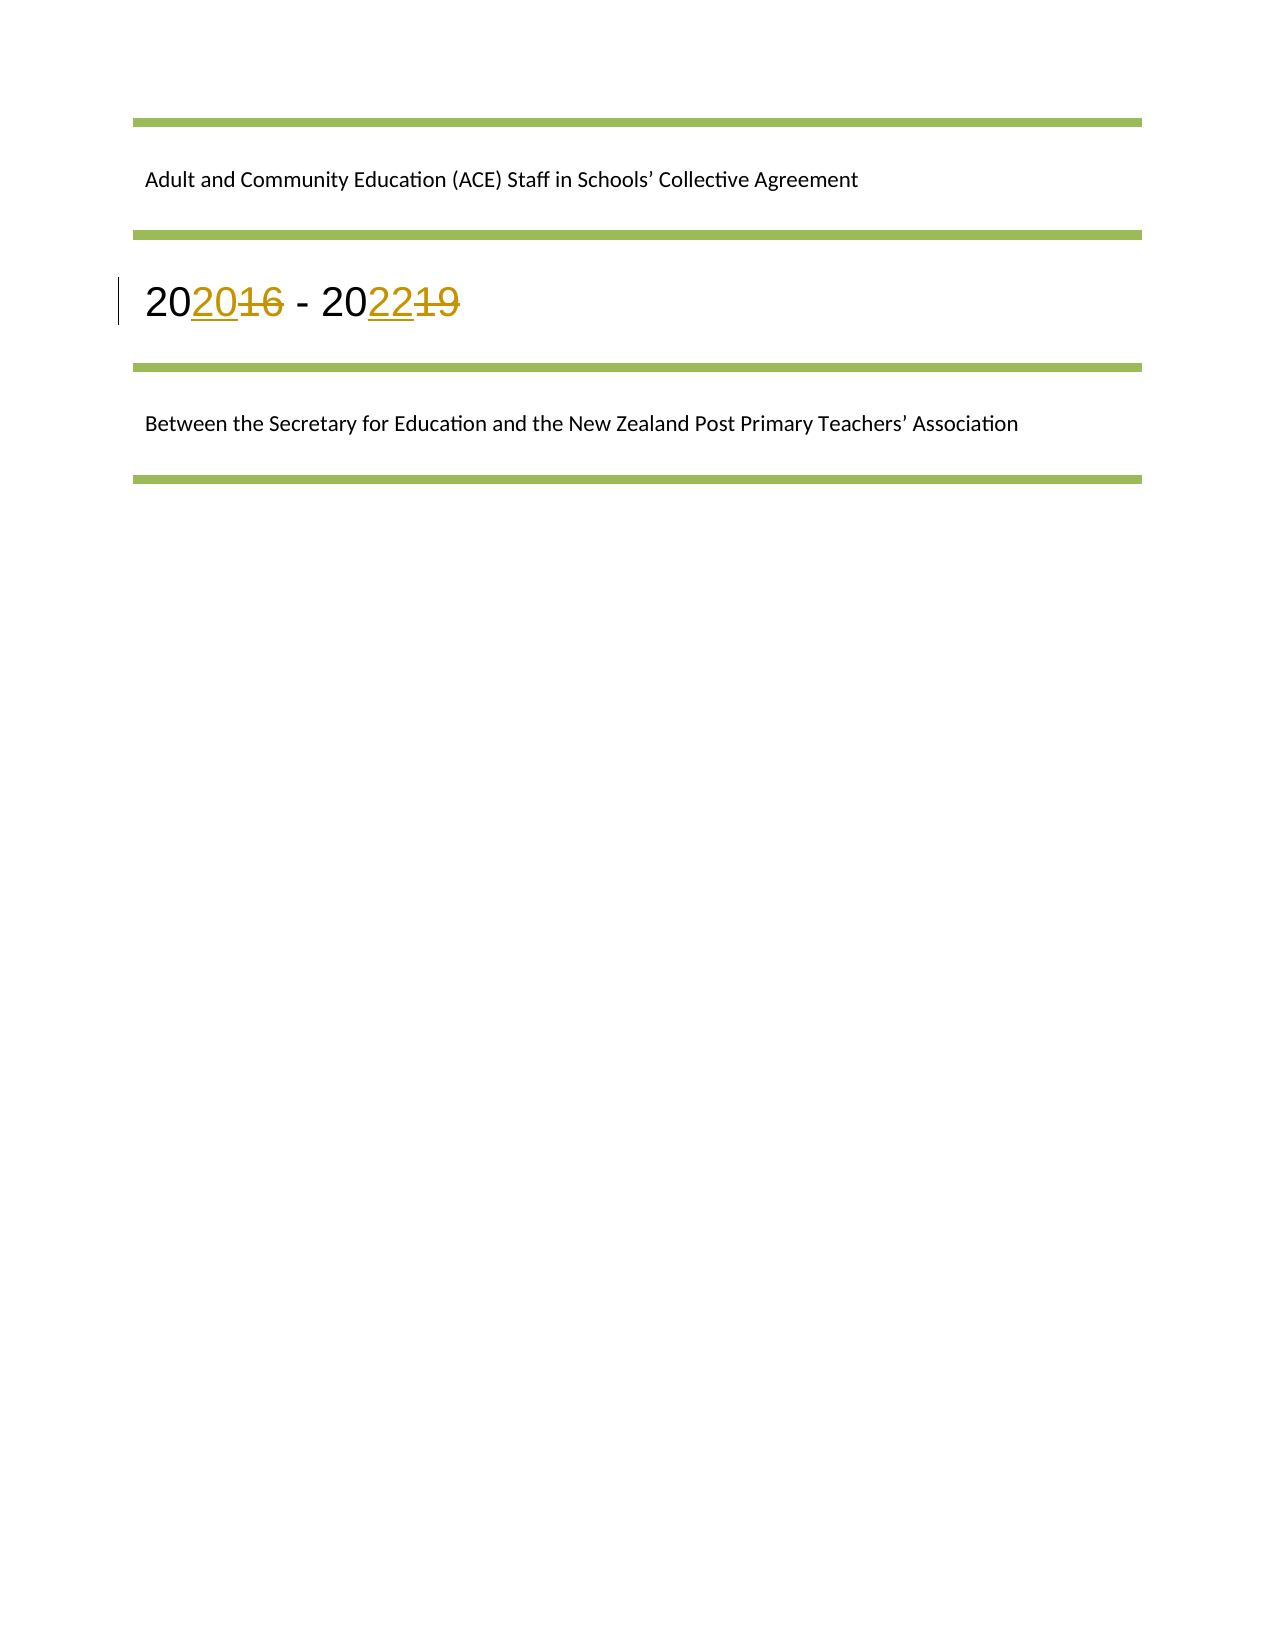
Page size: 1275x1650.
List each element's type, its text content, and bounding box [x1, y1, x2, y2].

table_cell 20 - 20 [133, 240, 1142, 362]
